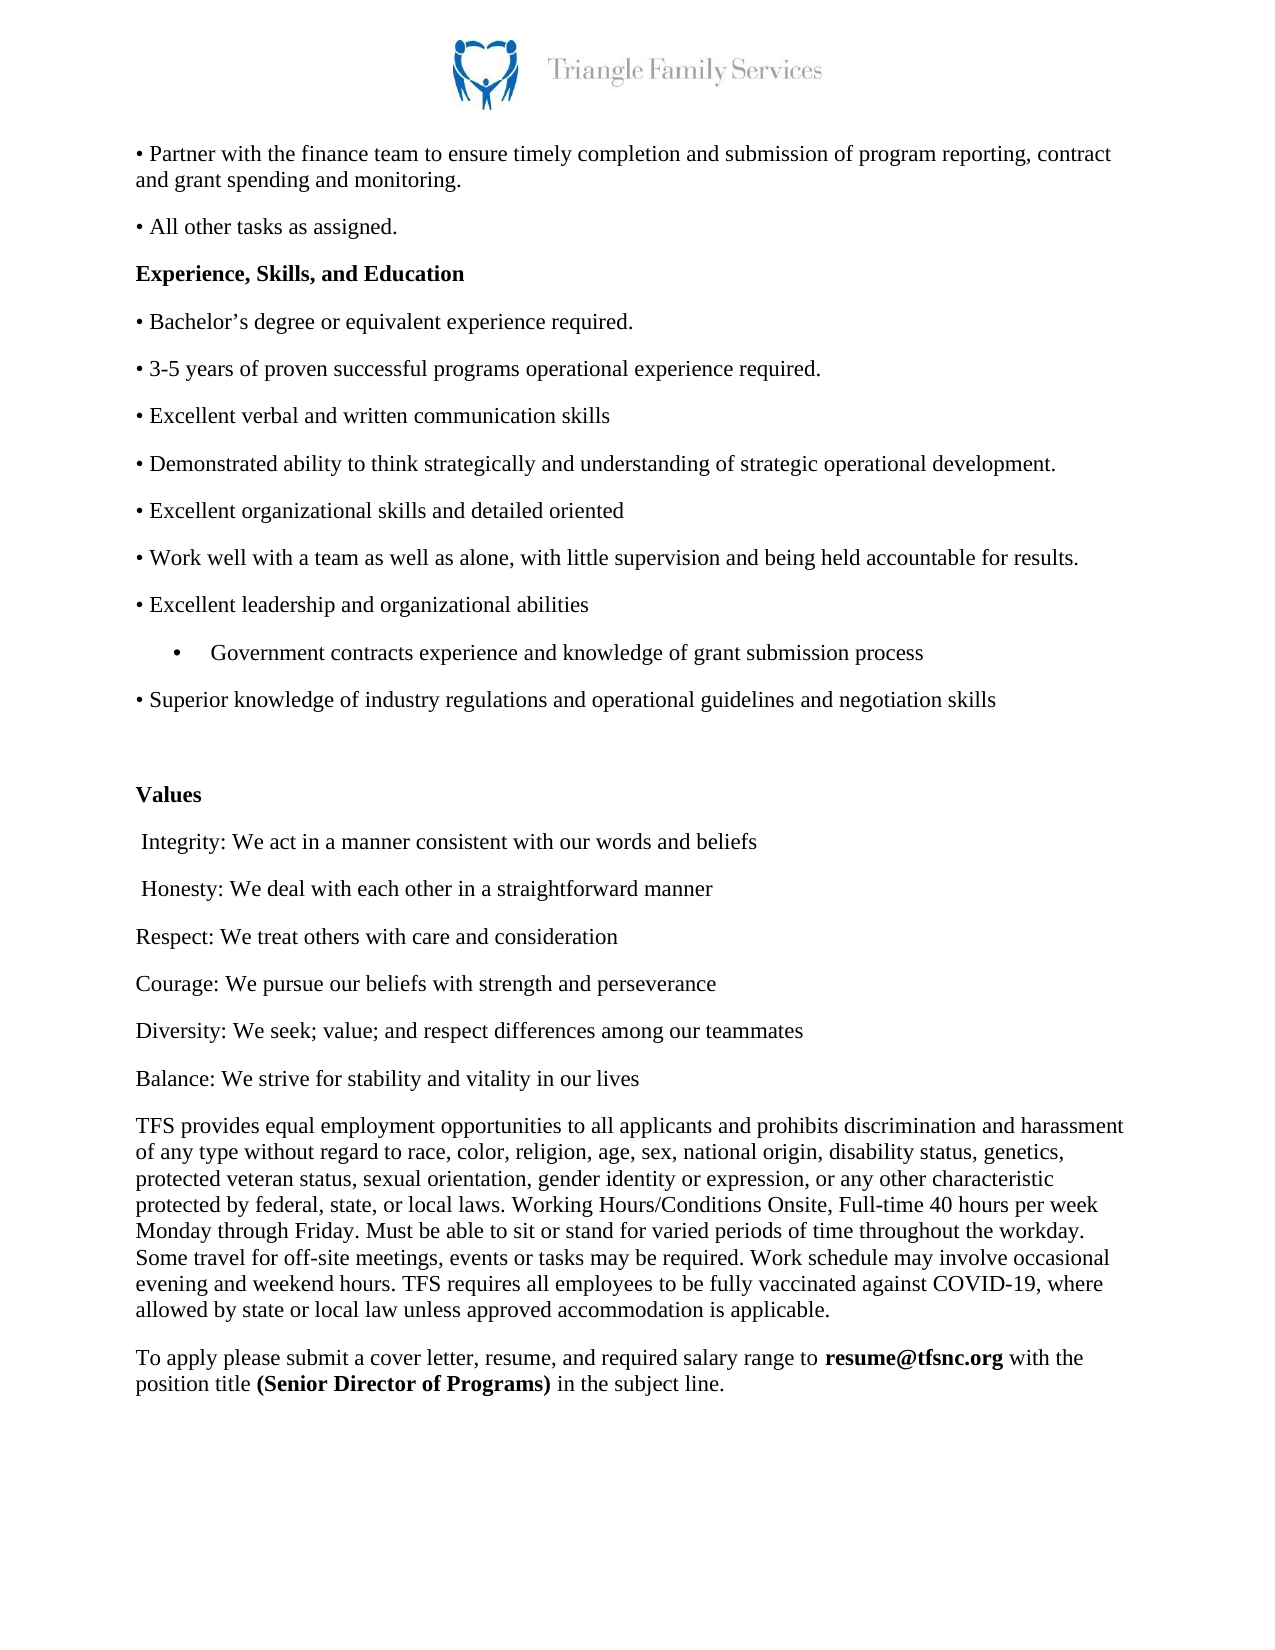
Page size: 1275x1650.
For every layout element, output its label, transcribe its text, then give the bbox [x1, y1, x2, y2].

text Integrity: We act in a manner consistent with our words and beliefs [135, 828, 1139, 854]
text • All other tasks as assigned. [135, 213, 1139, 239]
text • 3-5 years of proven successful programs operational experience required. [135, 355, 1139, 381]
text Experience, Skills, and Education [135, 261, 1139, 287]
text Diversity: We seek; value; and respect differences among our teammates [135, 1017, 1139, 1044]
text • Excellent verbal and written communication skills [135, 402, 1139, 429]
text • Bachelor’s degree or equivalent experience required. [135, 308, 1139, 334]
text Balance: We strive for stability and vitality in our lives [135, 1064, 1139, 1091]
text Respect: We treat others with care and consideration [135, 923, 1139, 949]
text • Work well with a team as well as alone, with little supervision and being held accountable for results. [135, 544, 1139, 571]
text Courage: We pursue our beliefs with strength and perseverance [135, 970, 1139, 996]
text TFS provides equal employment opportunities to all applicants and prohibits discrimination and harassment of any type without regard to race, color, religion, age, sex, national origin, disability status, genetics, protected veteran status, sexual orientation, gender identity or expression, or any other characteristic protected by federal, state, or local laws. Working Hours/Conditions Onsite, Full-time 40 hours per week Monday through Friday. Must be able to sit or stand for varied periods of time throughout the workday. Some travel for off-site meetings, events or tasks may be required. Work schedule may involve occasional evening and weekend hours. TFS requires all employees to be fully vaccinated against COVID-19, where allowed by state or local law unless approved accommodation is applicable. [135, 1112, 1139, 1323]
text Honesty: We deal with each other in a straightforward manner [135, 875, 1139, 902]
text • Demonstrated ability to think strategically and understanding of strategic operational development. [135, 450, 1139, 476]
text • Superior knowledge of industry regulations and operational guidelines and negotiation skills [135, 686, 1139, 713]
text • Excellent leadership and organizational abilities [135, 592, 1139, 618]
text • Partner with the finance team to ensure timely completion and submission of program reporting, contract and grant spending and monitoring. [135, 139, 1139, 192]
text • Excellent organizational skills and detailed oriented [135, 497, 1139, 523]
picture [453, 40, 822, 110]
text To apply please submit a cover letter, resume, and required salary range to resume@tfsnc.org with the position title (Senior Director of Programs) in the subject line. [135, 1344, 1139, 1396]
list Government contracts experience and knowledge of grant submission process [173, 639, 1139, 665]
text Values [135, 781, 1139, 807]
